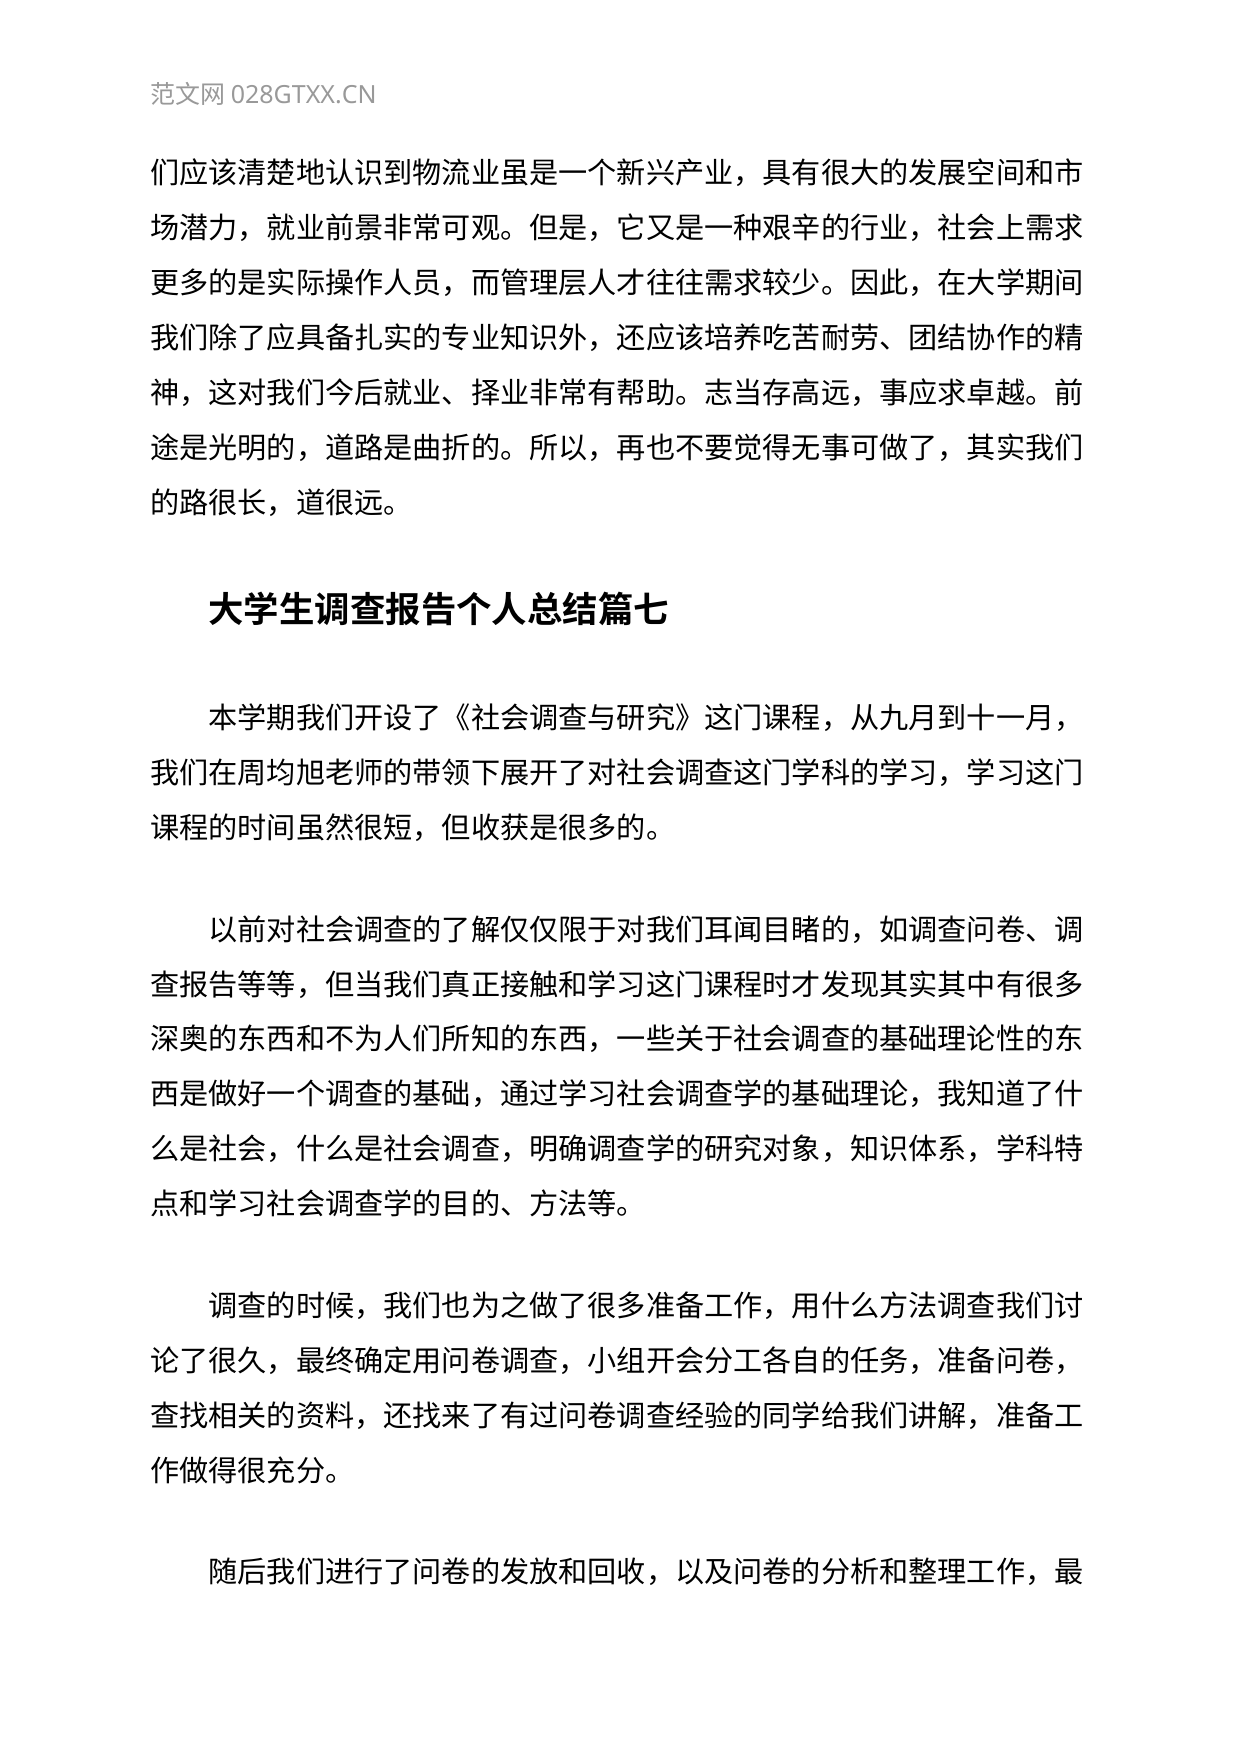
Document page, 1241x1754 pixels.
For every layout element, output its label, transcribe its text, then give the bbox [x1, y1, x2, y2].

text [150, 150, 1090, 522]
text 调查的时候，我们也为之做了很多准备工作，用什么方法调查我们讨论了很久，最终确定用问卷调查，小组开会分工各自的任务，准备问卷，查找相关的资料，还找来了有过问卷调查经验的同学给我们讲解，准备工作做得很充分。 [150, 1282, 1090, 1489]
text 大学生调查报告个人总结篇七 [150, 581, 1090, 632]
text 以前对社会调查的了解仅仅限于对我们耳闻目睹的，如调查问卷、调查报告等等，但当我们真正接触和学习这门课程时才发现其实其中有很多深奥的东西和不为人们所知的东西，一些关于社会调查的基础理论性的东西是做好一个调查的基础，通过学习社会调查学的基础理论，我知道了什么是社会，什么是社会调查，明确调查学的研究对象，知识体系，学科特点和学习社会调查学的目的、方法等。 [150, 906, 1090, 1223]
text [150, 1549, 1090, 1591]
text 本学期我们开设了《社会调查与研究》这门课程，从九月到十一月，我们在周均旭老师的带领下展开了对社会调查这门学科的学习，学习这门课程的时间虽然很短，但收获是很多的。 [150, 694, 1090, 847]
